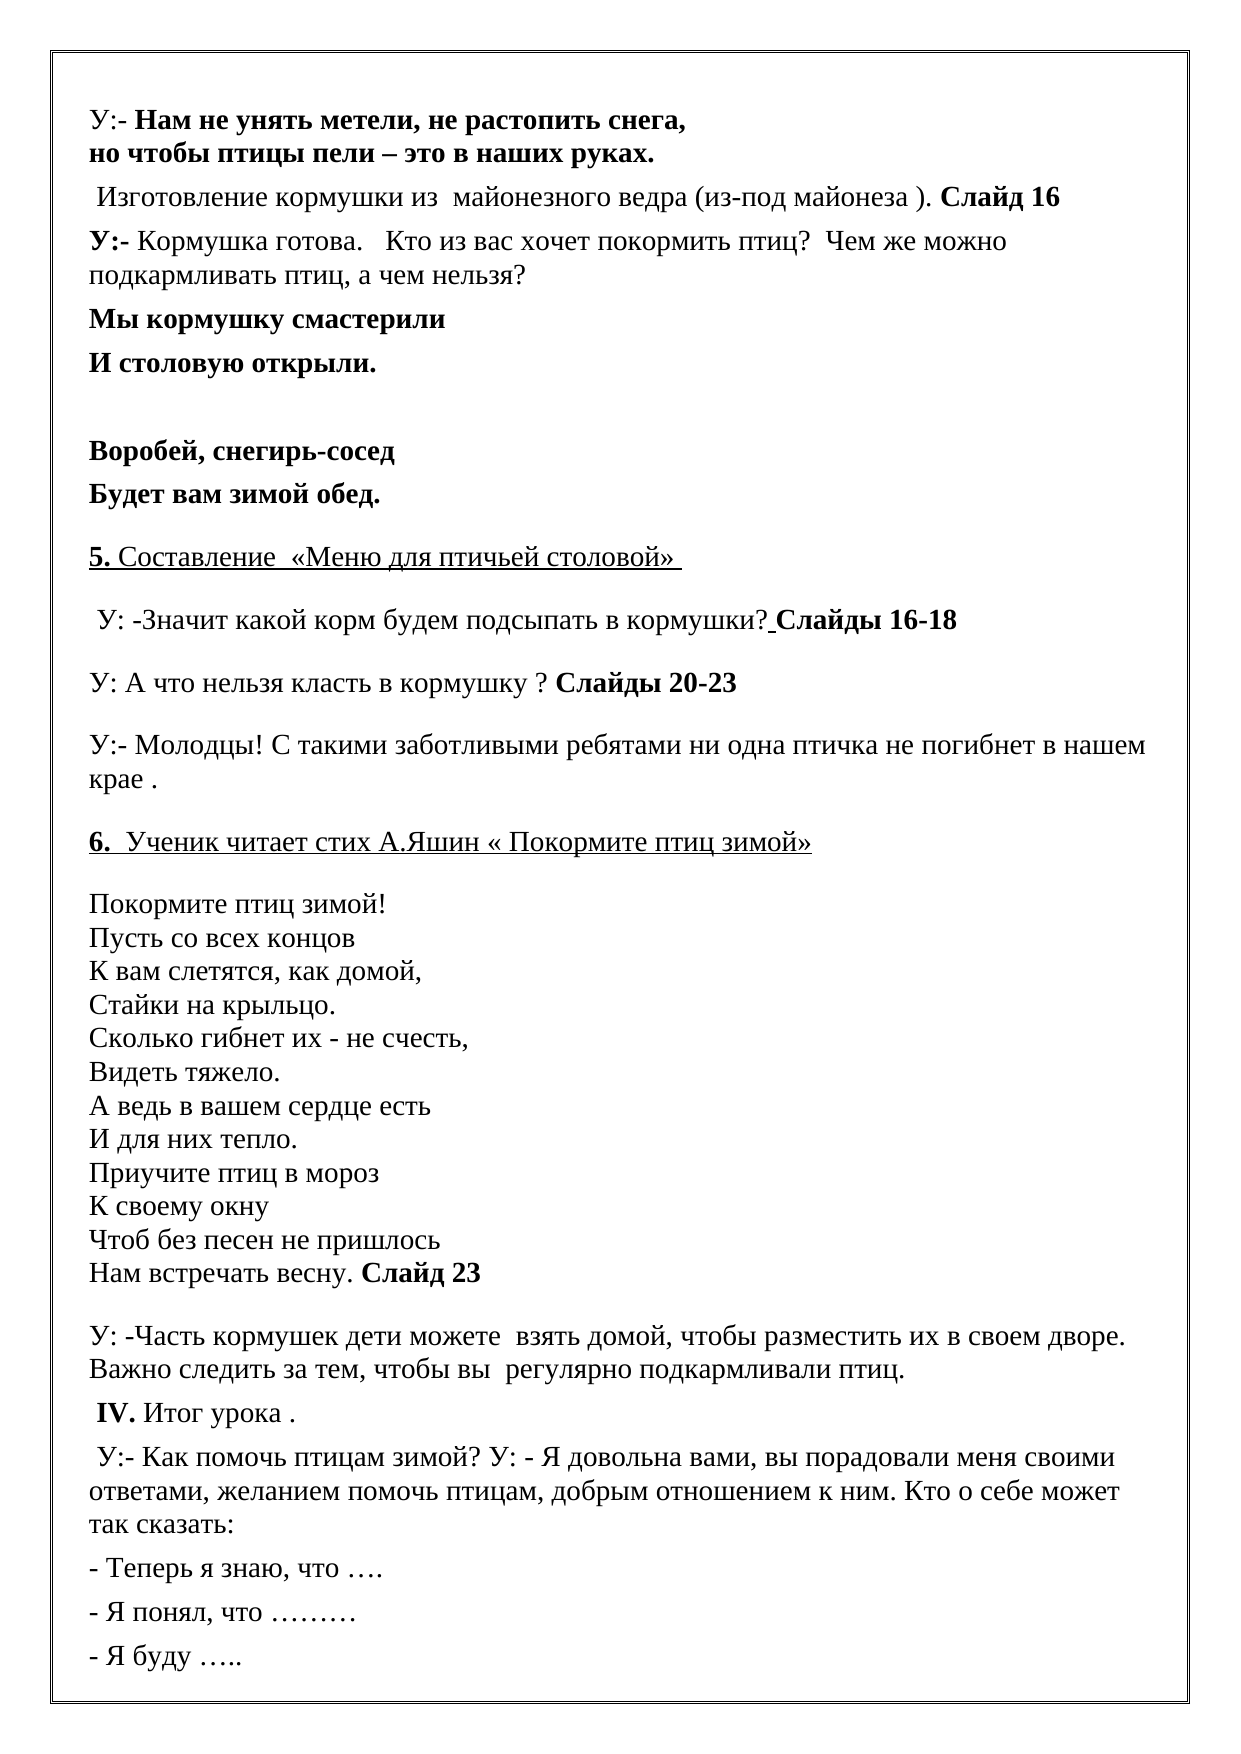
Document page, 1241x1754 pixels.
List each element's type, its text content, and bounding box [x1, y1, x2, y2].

text - Я буду ….. [89, 1638, 1152, 1672]
text У:- Кормушка готова. Кто из вас хочет покормить птиц? Чем же можно подкармливать птиц, а чем нельзя? [89, 223, 1152, 290]
text Мы кормушку смастерили [89, 301, 1152, 334]
text У: А что нельзя класть в кормушку ? Слайды 20-23 [89, 665, 1152, 698]
text 6. Ученик читает стих А.Яшин « Покормите птиц зимой» [89, 824, 1152, 857]
text И столовую открыли. [89, 345, 1152, 378]
text - Я понял, что ……… [89, 1594, 1152, 1628]
text У: -Значит какой корм будем подсыпать в кормушки? Слайды 16-18 [89, 602, 1152, 636]
text Покормите птиц зимой! Пусть со всех концов К вам слетятся, как домой, Стайки на крыльцо. Сколько гибнет их - не счесть, Видеть тяжело. А ведь в вашем сердце есть И для них тепло. Приучите птиц в мороз К своему окну Чтоб без песен не пришлось Нам встречать весну. Слайд 23 [89, 886, 1152, 1289]
text IV. Итог урока . [89, 1396, 1152, 1429]
text У:- Молодцы! С такими заботливыми ребятами ни одна птичка не погибнет в нашем крае . [89, 727, 1152, 794]
text У:- Нам не унять метели, не растопить снега, но чтобы птицы пели – это в наших руках. [89, 102, 1152, 169]
text Изготовление кормушки из майонезного ведра (из-под майонеза ). Слайд 16 [89, 179, 1152, 213]
text 5. Составление «Меню для птичьей столовой» [89, 539, 1152, 573]
text У:- Как помочь птицам зимой? У: - Я довольна вами, вы порадовали меня своими ответами, желанием помочь птицам, добрым отношением к ним. Кто о себе может так сказать: [89, 1439, 1152, 1540]
text У: -Часть кормушек дети можете взять домой, чтобы разместить их в своем дворе. Важно следить за тем, чтобы вы регулярно подкармливали птиц. [89, 1318, 1152, 1385]
text Воробей, снегирь-сосед [89, 433, 1152, 466]
text Будет вам зимой обед. [89, 477, 1152, 510]
text - Теперь я знаю, что …. [89, 1551, 1152, 1584]
